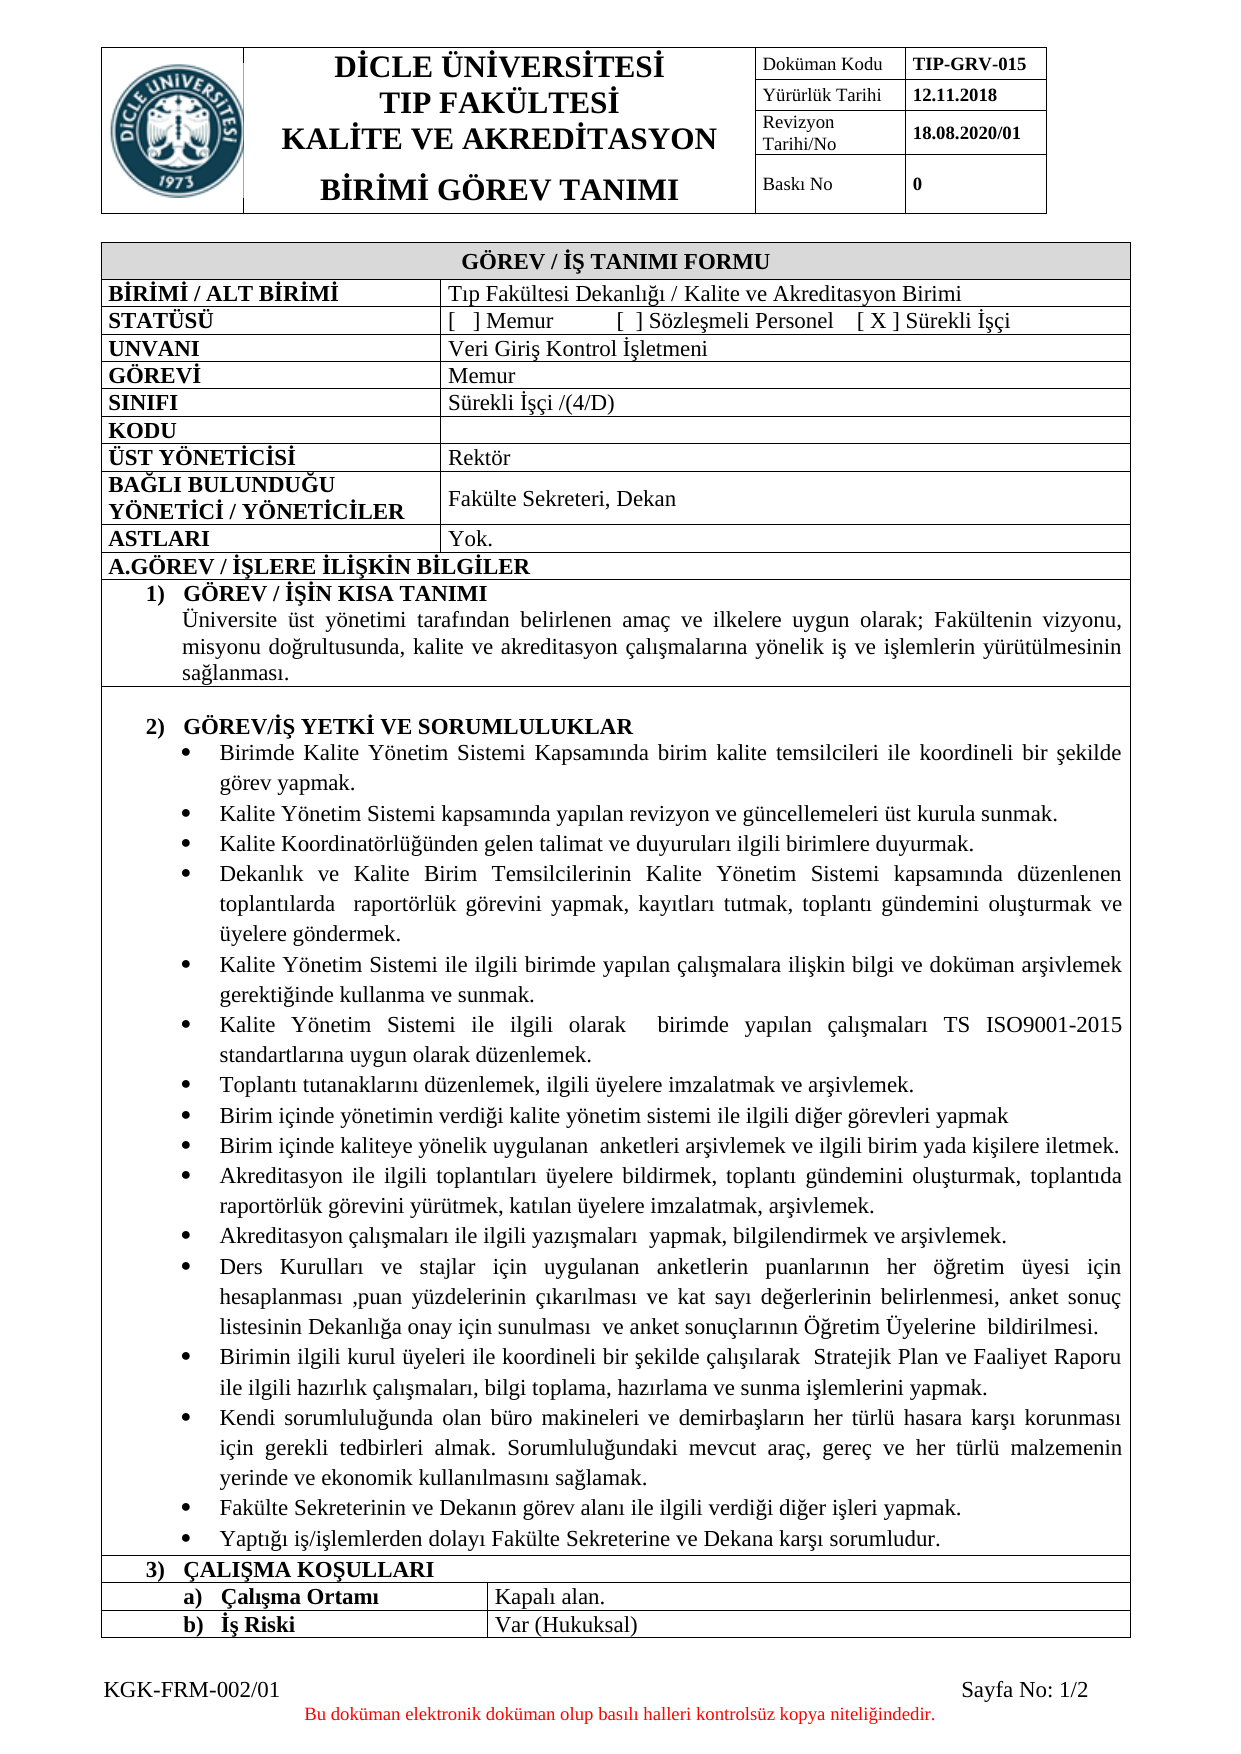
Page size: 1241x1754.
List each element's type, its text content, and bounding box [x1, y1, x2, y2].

table_header GÖREV / İŞ TANIMI FORMU [102, 243, 1130, 279]
table_cell [ ] Memur [ ] Sözleşmeli Personel [ X ] Sürekli İşçi [441, 307, 1130, 333]
table_cell GÖREV/İŞ YETKİ VE SORUMLULUKLAR Birimde Kalite Yönetim Sistemi Kapsamında birim kalite temsilcileri ile koordineli bir şekilde görev yapmak. Kalite Yönetim Sistemi kapsamında yapılan revizyon ve güncellemeleri üst kurula sunmak. Kalite Koordinatörlüğünden gelen talimat ve duyuruları ilgili birimlere duyurmak. Dekanlık ve Kalite Birim Temsilcilerinin Kalite Yönetim Sistemi kapsamında düzenlenen toplantılarda raportörlük görevini yapmak, kayıtları tutmak, toplantı gündemini oluşturmak ve üyelere göndermek. Kalite Yönetim Sistemi ile ilgili birimde yapılan çalışmalara ilişkin bilgi ve doküman arşivlemek gerektiğinde kullanma ve sunmak. Kalite Yönetim Sistemi ile ilgili olarak birimde yapılan çalışmaları TS ISO9001-2015 standartlarına uygun olarak düzenlemek. Toplantı tutanaklarını düzenlemek, ilgili üyelere imzalatmak ve arşivlemek. Birim içinde yönetimin verdiği kalite yönetim sistemi ile ilgili diğer görevleri yapmak Birim içinde kaliteye yönelik uygulanan anketleri arşivlemek ve ilgili birim yada kişilere iletmek. Akreditasyon ile ilgili toplantıları üyelere bildirmek, toplantı gündemini oluşturmak, toplantıda raportörlük görevini yürütmek, katılan üyelere imzalatmak, arşivlemek. Akreditasyon çalışmaları ile ilgili yazışmaları yapmak, bilgilendirmek ve arşivlemek. Ders Kurulları ve stajlar için uygulanan anketlerin puanlarının her öğretim üyesi için hesaplanması ,puan yüzdelerinin çıkarılması ve kat sayı değerlerinin belirlenmesi, anket sonuç listesinin Dekanlığa onay için sunulması ve anket sonuçlarının Öğretim Üyelerine bildirilmesi. Birimin ilgili kurul üyeleri ile koordineli bir şekilde çalışılarak Stratejik Plan ve Faaliyet Raporu ile ilgili hazırlık çalışmaları, bilgi toplama, hazırlama ve sunma işlemlerini yapmak. Kendi sorumluluğunda olan büro makineleri ve demirbaşların her türlü hasara karşı korunması için gerekli tedbirleri almak. Sorumluluğundaki mevcut araç, gereç ve her türlü malzemenin yerinde ve ekonomik kullanılmasını sağlamak. Fakülte Sekreterinin ve Dekanın görev alanı ile ilgili verdiği diğer işleri yapmak. Yaptığı iş/işlemlerden dolayı Fakülte Sekreterine ve Dekana karşı sorumludur. [102, 687, 1130, 1555]
table_cell Fakülte Sekreteri, Dekan [441, 472, 1130, 524]
table_cell Tıp Fakültesi Dekanlığı / Kalite ve Akreditasyon Birimi [441, 280, 1130, 306]
picture [108, 63, 244, 198]
table_cell BAĞLI BULUNDUĞU YÖNETİCİ / YÖNETİCİLER [102, 472, 440, 524]
table_cell BİRİMİ / ALT BİRİMİ [102, 280, 440, 306]
table_cell [441, 417, 1130, 443]
table_cell ÜST YÖNETİCİSİ [102, 444, 440, 471]
table_cell Rektör [441, 444, 1130, 471]
table_cell Memur [441, 362, 1130, 388]
table_cell ÇALIŞMA KOŞULLARI [102, 1556, 1130, 1582]
table_cell STATÜSÜ [102, 307, 440, 333]
table_cell GÖREV / İŞİN KISA TANIMI Üniversite üst yönetimi tarafından belirlenen amaç ve ilkelere uygun olarak; Fakültenin vizyonu, misyonu doğrultusunda, kalite ve akreditasyon çalışmalarına yönelik iş ve işlemlerin yürütülmesinin sağlanması. [102, 580, 1130, 686]
table_cell A.GÖREV / İŞLERE İLİŞKİN BİLGİLER [102, 553, 1130, 579]
table_cell SINIFI [102, 389, 440, 416]
table_cell KODU [102, 417, 440, 443]
table_cell Yok. [441, 525, 1130, 552]
table_cell İş Riski [102, 1611, 487, 1637]
table_cell Var (Hukuksal) [488, 1611, 1130, 1637]
table_cell Çalışma Ortamı [102, 1583, 487, 1610]
table_cell ASTLARI [102, 525, 440, 552]
table_cell Veri Giriş Kontrol İşletmeni [441, 335, 1130, 361]
table_cell Sürekli İşçi /(4/D) [441, 389, 1130, 416]
table_cell GÖREVİ [102, 362, 440, 388]
table_cell Kapalı alan. [488, 1583, 1130, 1610]
table_cell UNVANI [102, 335, 440, 361]
